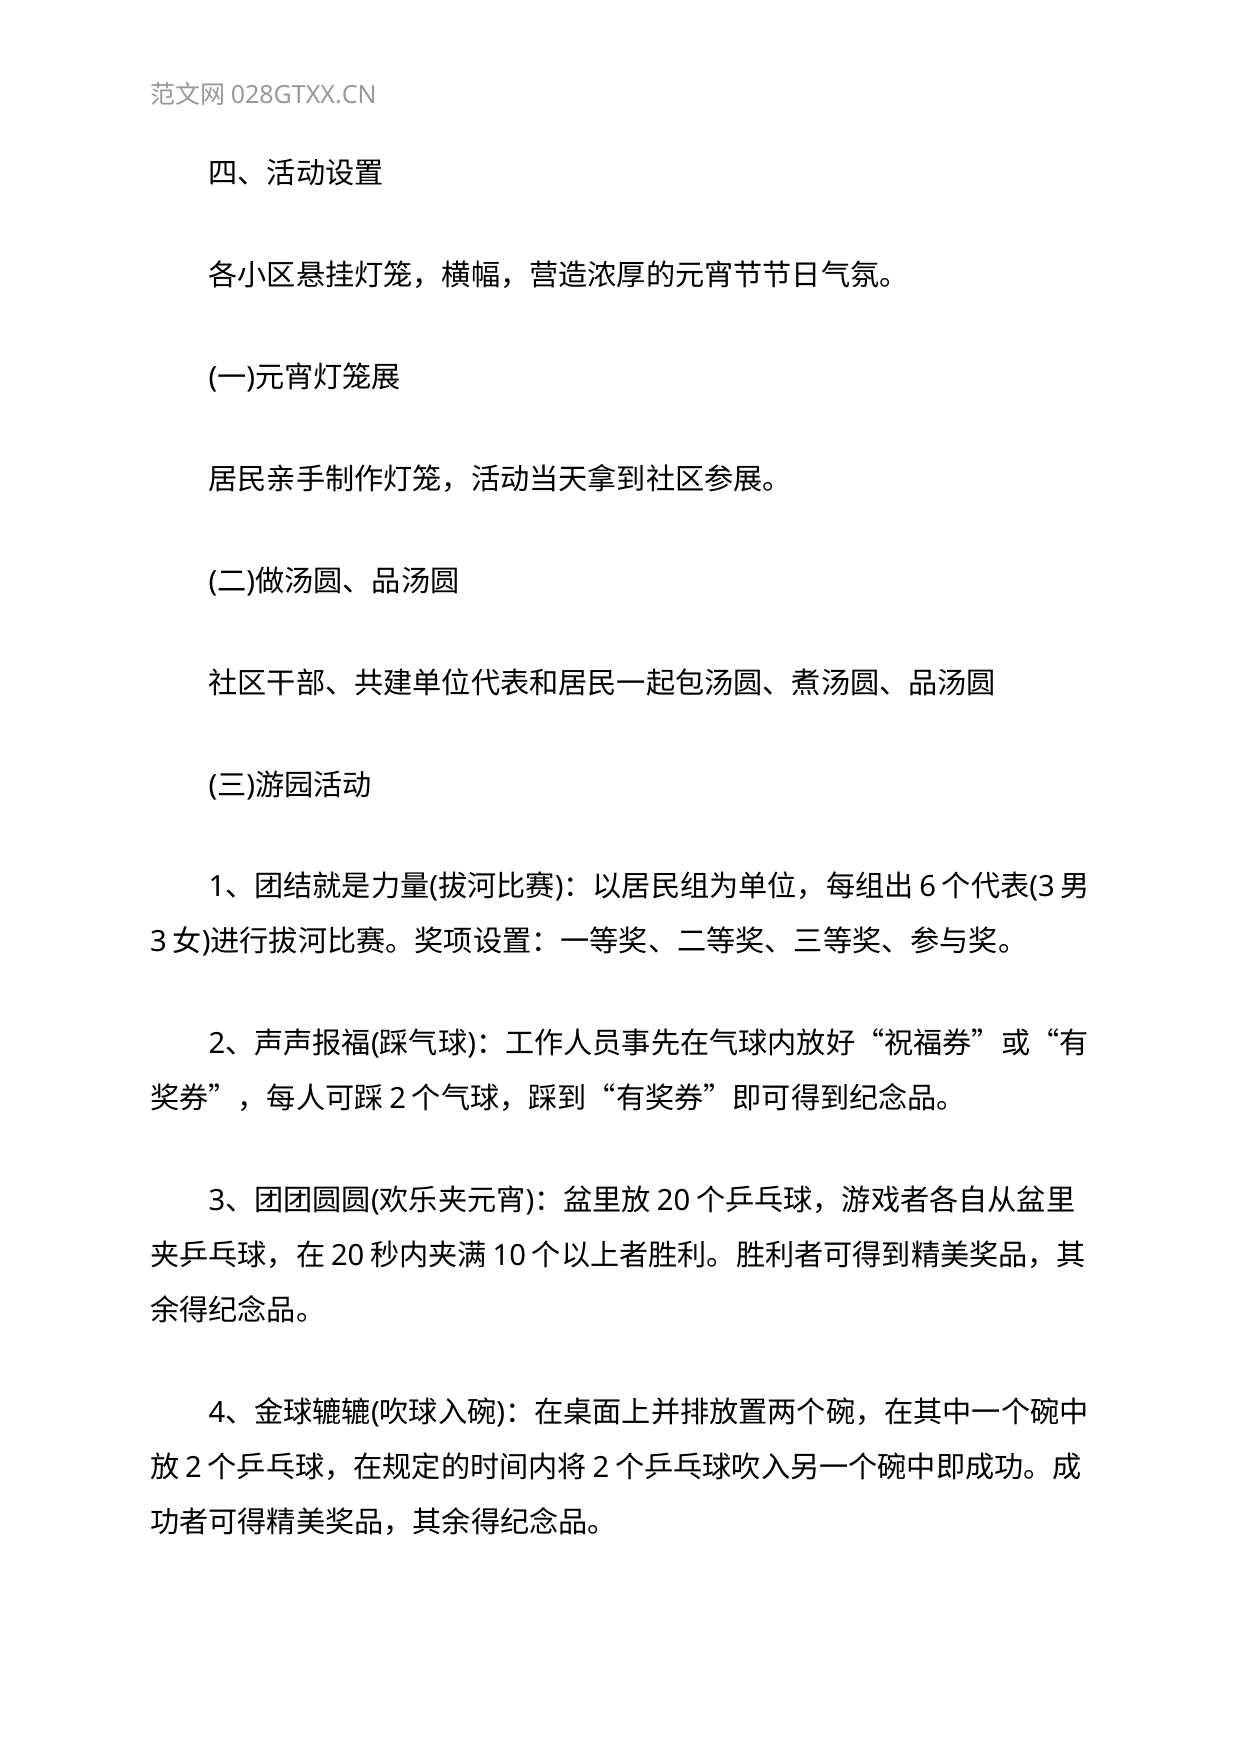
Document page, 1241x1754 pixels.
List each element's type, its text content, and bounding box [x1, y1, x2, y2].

text 各小区悬挂灯笼，横幅，营造浓厚的元宵节节日气氛。 [150, 252, 1090, 294]
text 1、团结就是力量(拔河比赛)：以居民组为单位，每组出6个代表(3男3女)进行拔河比赛。奖项设置：一等奖、二等奖、三等奖、参与奖。 [150, 863, 1090, 960]
text 2、声声报福(踩气球)：工作人员事先在气球内放好“祝福券”或“有奖券”，每人可踩2个气球，踩到“有奖券”即可得到纪念品。 [150, 1020, 1090, 1117]
text 四、活动设置 [150, 150, 1090, 192]
text 4、金球辘辘(吹球入碗)：在桌面上并排放置两个碗，在其中一个碗中放2个乒乓球，在规定的时间内将2个乒乓球吹入另一个碗中即成功。成功者可得精美奖品，其余得纪念品。 [150, 1389, 1090, 1541]
text 社区干部、共建单位代表和居民一起包汤圆、煮汤圆、品汤圆 [150, 659, 1090, 702]
text (一)元宵灯笼展 [150, 353, 1090, 396]
text 3、团团圆圆(欢乐夹元宵)：盆里放20个乒乓球，游戏者各自从盆里夹乒乓球，在20秒内夹满10个以上者胜利。胜利者可得到精美奖品，其余得纪念品。 [150, 1177, 1090, 1329]
text (三)游园活动 [150, 761, 1090, 803]
text 居民亲手制作灯笼，活动当天拿到社区参展。 [150, 456, 1090, 498]
text (二)做汤圆、品汤圆 [150, 557, 1090, 600]
